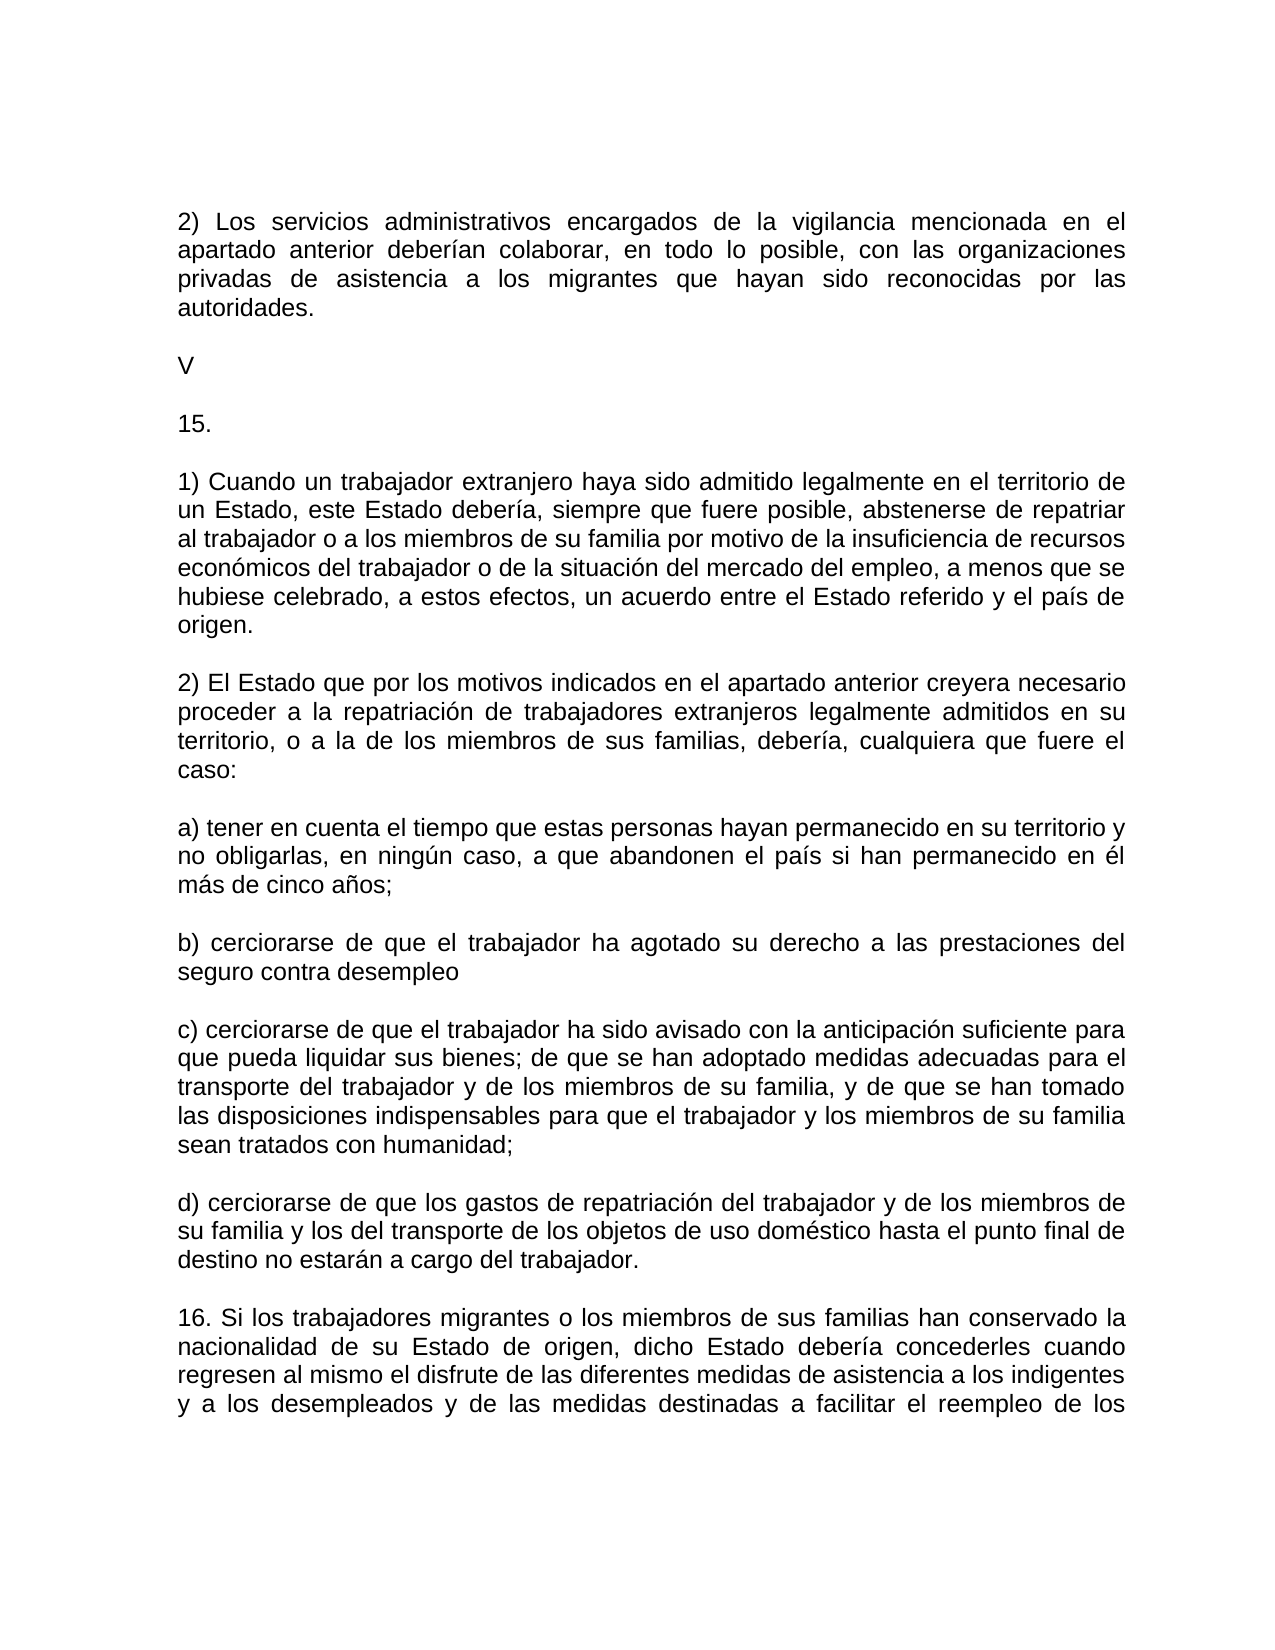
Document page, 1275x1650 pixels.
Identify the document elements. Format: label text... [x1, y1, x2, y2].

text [177, 1303, 1127, 1418]
text V [177, 351, 1127, 380]
text b) cerciorarse de que el trabajador ha agotado su derecho a las prestaciones del seguro contra desempleo [177, 928, 1127, 986]
text d) cerciorarse de que los gastos de repatriación del trabajador y de los miembros de su familia y los del transporte de los objetos de uso doméstico hasta el punto final de destino no estarán a cargo del trabajador. [177, 1188, 1127, 1274]
text 1) Cuando un trabajador extranjero haya sido admitido legalmente en el territorio de un Estado, este Estado debería, siempre que fuere posible, abstenerse de repatriar al trabajador o a los miembros de su familia por motivo de la insuficiencia de recursos económicos del trabajador o de la situación del mercado del empleo, a menos que se hubiese celebrado, a estos efectos, un acuerdo entre el Estado referido y el país de origen. [177, 467, 1127, 639]
text 2) Los servicios administrativos encargados de la vigilancia mencionada en el apartado anterior deberían colaborar, en todo lo posible, con las organizaciones privadas de asistencia a los migrantes que hayan sido reconocidas por las autoridades. [177, 207, 1127, 322]
text a) tener en cuenta el tiempo que estas personas hayan permanecido en su territorio y no obligarlas, en ningún caso, a que abandonen el país si han permanecido en él más de cinco años; [177, 813, 1127, 899]
text c) cerciorarse de que el trabajador ha sido avisado con la anticipación suficiente para que pueda liquidar sus bienes; de que se han adoptado medidas adecuadas para el transporte del trabajador y de los miembros de su familia, y de que se han tomado las disposiciones indispensables para que el trabajador y los miembros de su familia sean tratados con humanidad; [177, 1015, 1127, 1158]
text 15. [177, 409, 1127, 438]
text 2) El Estado que por los motivos indicados en el apartado anterior creyera necesario proceder a la repatriación de trabajadores extranjeros legalmente admitidos en su territorio, o a la de los miembros de sus familias, debería, cualquiera que fuere el caso: [177, 668, 1127, 783]
